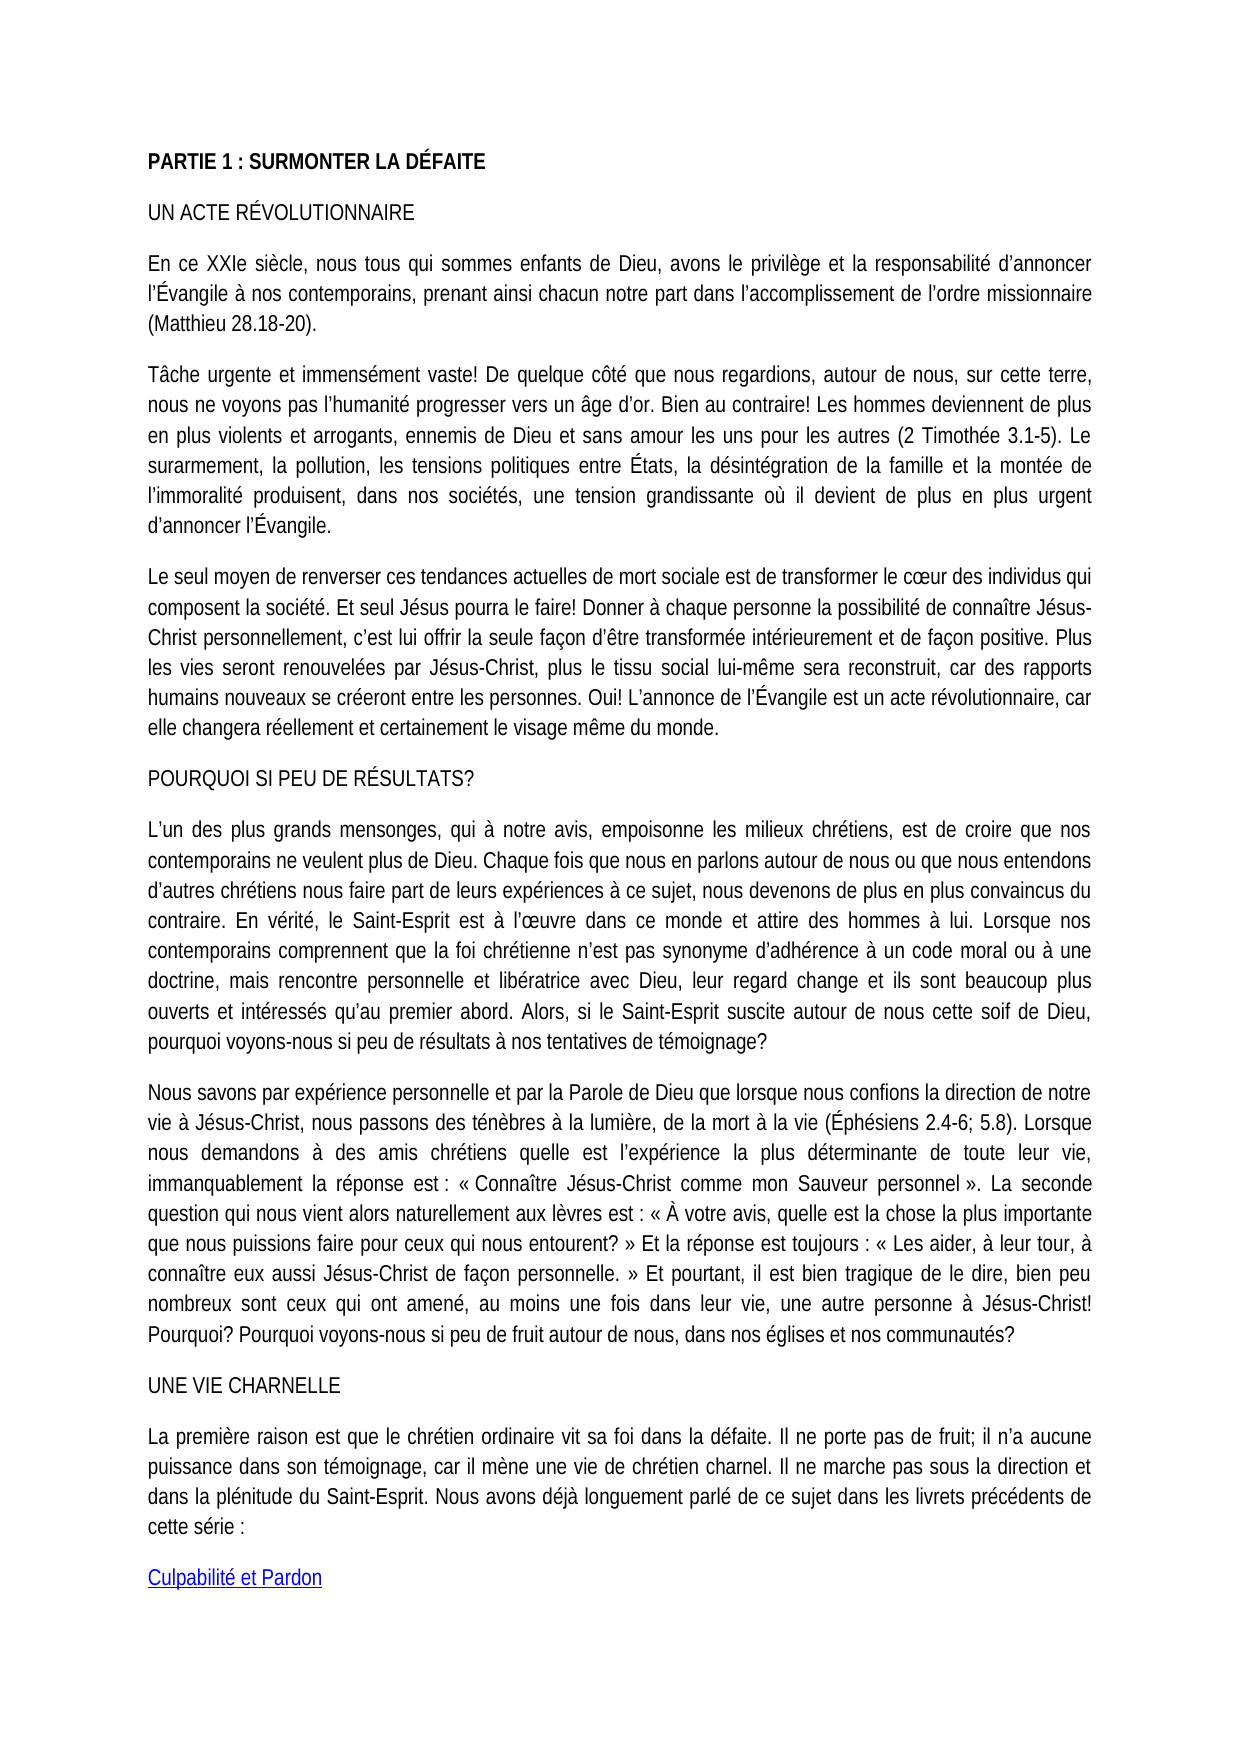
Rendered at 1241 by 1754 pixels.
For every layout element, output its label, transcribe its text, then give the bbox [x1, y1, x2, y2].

text En ce XXIe siècle, nous tous qui sommes enfants de Dieu, avons le privilège et la responsabilité d’annoncer l’Évangile à nos contemporains, prenant ainsi chacun notre part dans l’accomplissement de l’ordre missionnaire (Matthieu 28.18-20). [148, 250, 1093, 336]
text La première raison est que le chrétien ordinaire vit sa foi dans la défaite. Il ne porte pas de fruit; il n’a aucune puissance dans son témoignage, car il mène une vie de chrétien charnel. Il ne marche pas sous la direction et dans la plénitude du Saint-Esprit. Nous avons déjà longuement parlé de ce sujet dans les livrets précédents de cette série : [148, 1423, 1093, 1539]
text Culpabilité et Pardon [148, 1564, 1093, 1591]
text UNE VIE CHARNELLE [148, 1372, 1093, 1398]
text L’un des plus grands mensonges, qui à notre avis, empoisonne les milieux chrétiens, est de croire que nos contemporains ne veulent plus de Dieu. Chaque fois que nous en parlons autour de nous ou que nous entendons d’autres chrétiens nous faire part de leurs expériences à ce sujet, nous devenons de plus en plus convaincus du contraire. En vérité, le Saint-Esprit est à l’œuvre dans ce monde et attire des hommes à lui. Lorsque nos contemporains comprennent que la foi chrétienne n’est pas synonyme d’adhérence à un code moral ou à une doctrine, mais rencontre personnelle et libératrice avec Dieu, leur regard change et ils sont beaucoup plus ouverts et intéressés qu’au premier abord. Alors, si le Saint-Esprit suscite autour de nous cette soif de Dieu, pourquoi voyons-nous si peu de résultats à nos tentatives de témoignage? [148, 816, 1093, 1054]
text Le seul moyen de renverser ces tendances actuelles de mort sociale est de transformer le cœur des individus qui composent la société. Et seul Jésus pourra le faire! Donner à chaque personne la possibilité de connaître Jésus-Christ personnellement, c’est lui offrir la seule façon d’être transformée intérieurement et de façon positive. Plus les vies seront renouvelées par Jésus-Christ, plus le tissu social lui-même sera reconstruit, car des rapports humains nouveaux se créeront entre les personnes. Oui! L’annonce de l’Évangile est un acte révolutionnaire, car elle changera réellement et certainement le visage même du monde. [148, 563, 1093, 741]
text Tâche urgente et immensément vaste! De quelque côté que nous regardions, autour de nous, sur cette terre, nous ne voyons pas l’humanité progresser vers un âge d’or. Bien au contraire! Les hommes deviennent de plus en plus violents et arrogants, ennemis de Dieu et sans amour les uns pour les autres (2 Timothée 3.1-5). Le surarmement, la pollution, les tensions politiques entre États, la désintégration de la famille et la montée de l’immoralité produisent, dans nos sociétés, une tension grandissante où il devient de plus en plus urgent d’annoncer l’Évangile. [148, 361, 1093, 538]
text UN ACTE RÉVOLUTIONNAIRE [148, 199, 1093, 225]
text POURQUOI SI PEU DE RÉSULTATS? [148, 765, 1093, 792]
text PARTIE 1 : SURMONTER LA DÉFAITE [148, 148, 1093, 174]
text Nous savons par expérience personnelle et par la Parole de Dieu que lorsque nous confions la direction de notre vie à Jésus-Christ, nous passons des ténèbres à la lumière, de la mort à la vie (Éphésiens 2.4-6; 5.8). Lorsque nous demandons à des amis chrétiens quelle est l’expérience la plus déterminante de toute leur vie, immanquablement la réponse est : « Connaître Jésus-Christ comme mon Sauveur personnel ». La seconde question qui nous vient alors naturellement aux lèvres est : « À votre avis, quelle est la chose la plus importante que nous puissions faire pour ceux qui nous entourent? » Et la réponse est toujours : « Les aider, à leur tour, à connaître eux aussi Jésus-Christ de façon personnelle. » Et pourtant, il est bien tragique de le dire, bien peu nombreux sont ceux qui ont amené, au moins une fois dans leur vie, une autre personne à Jésus-Christ! Pourquoi? Pourquoi voyons-nous si peu de fruit autour de nous, dans nos églises et nos communautés? [148, 1079, 1093, 1347]
